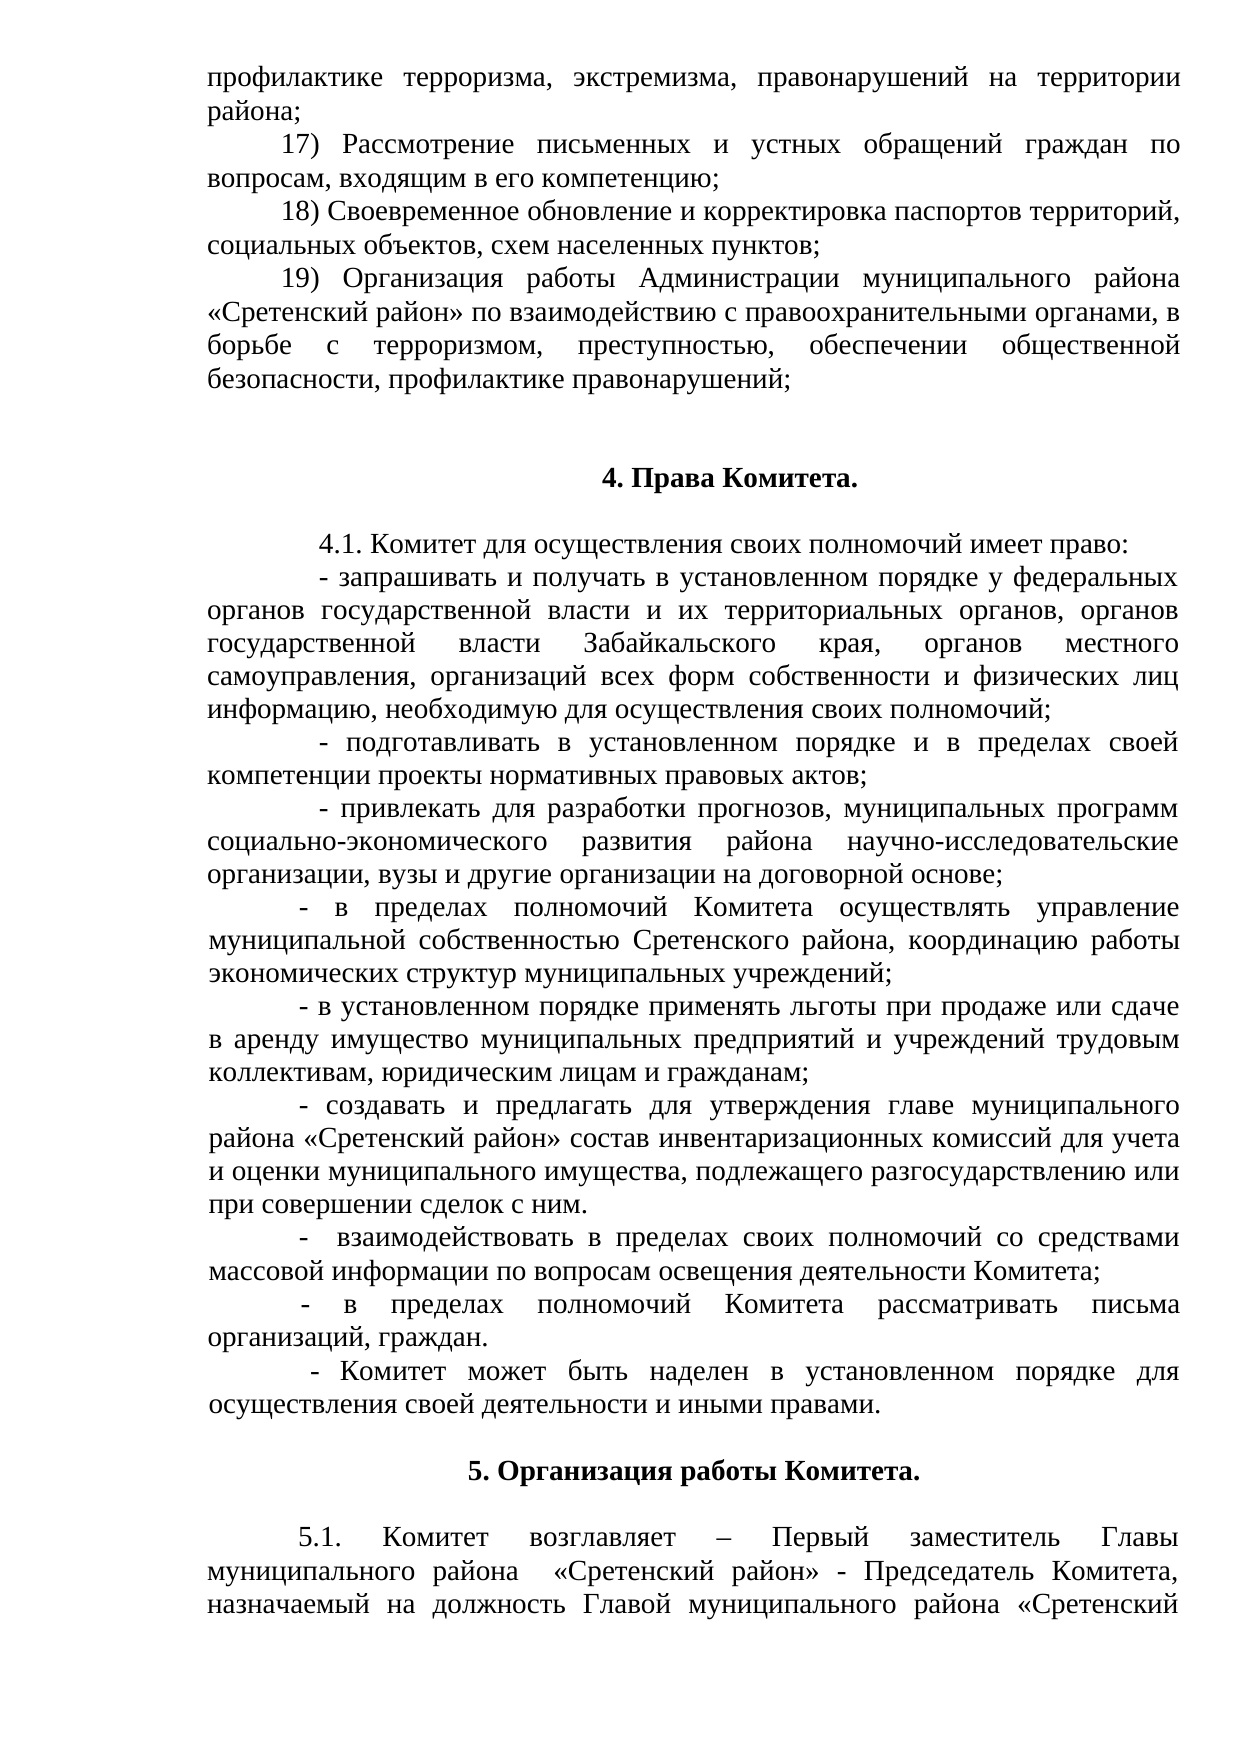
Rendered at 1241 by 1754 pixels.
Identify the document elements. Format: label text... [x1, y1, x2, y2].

text 18) Своевременное обновление и корректировка паспортов территорий, социальных объектов, схем населенных пунктов; [207, 193, 1181, 260]
text - в пределах полномочий Комитета рассматривать письма организаций, граждан. [207, 1287, 1181, 1353]
text - запрашивать и получать в установленном порядке у федеральных органов государственной власти и их территориальных органов, органов государственной власти Забайкальского края, органов местного самоуправления, организаций всех форм собственности и физических лиц информацию, необходимую для осуществления своих полномочий; [207, 560, 1179, 725]
text - подготавливать в установленном порядке и в пределах своей компетенции проекты нормативных правовых актов; [207, 725, 1179, 791]
text - в установленном порядке применять льготы при продаже или сдаче в аренду имущество муниципальных предприятий и учреждений трудовым коллективам, юридическим лицам и гражданам; [208, 989, 1181, 1088]
text 17) Рассмотрение письменных и устных обращений граждан по вопросам, входящим в его компетенцию; [207, 126, 1181, 193]
text 4.1. Комитет для осуществления своих полномочий имеет право: [207, 527, 1179, 560]
text 5. Организация работы Комитета. [207, 1453, 1181, 1486]
text 19) Организация работы Администрации муниципального района «Сретенский район» по взаимодействию с правоохранительными органами, в борьбе с терроризмом, преступностью, обеспечении общественной безопасности, профилактике правонарушений; [207, 260, 1181, 394]
text 4. Права Комитета. [207, 461, 1179, 494]
text - взаимодействовать в пределах своих полномочий со средствами массовой информации по вопросам освещения деятельности Комитета; [208, 1221, 1181, 1287]
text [207, 1520, 1179, 1620]
text - в пределах полномочий Комитета осуществлять управление муниципальной собственностью Сретенского района, координацию работы экономических структур муниципальных учреждений; [208, 890, 1181, 989]
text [207, 59, 1181, 126]
text - Комитет может быть наделен в установленном порядке для осуществления своей деятельности и иными правами. [208, 1354, 1181, 1420]
text - привлекать для разработки прогнозов, муниципальных программ социально-экономического развития района научно-исследовательские организации, вузы и другие организации на договорной основе; [207, 791, 1179, 890]
text - создавать и предлагать для утверждения главе муниципального района «Сретенский район» состав инвентаризационных комиссий для учета и оценки муниципального имущества, подлежащего разгосударствлению или при совершении сделок с ним. [208, 1088, 1181, 1221]
